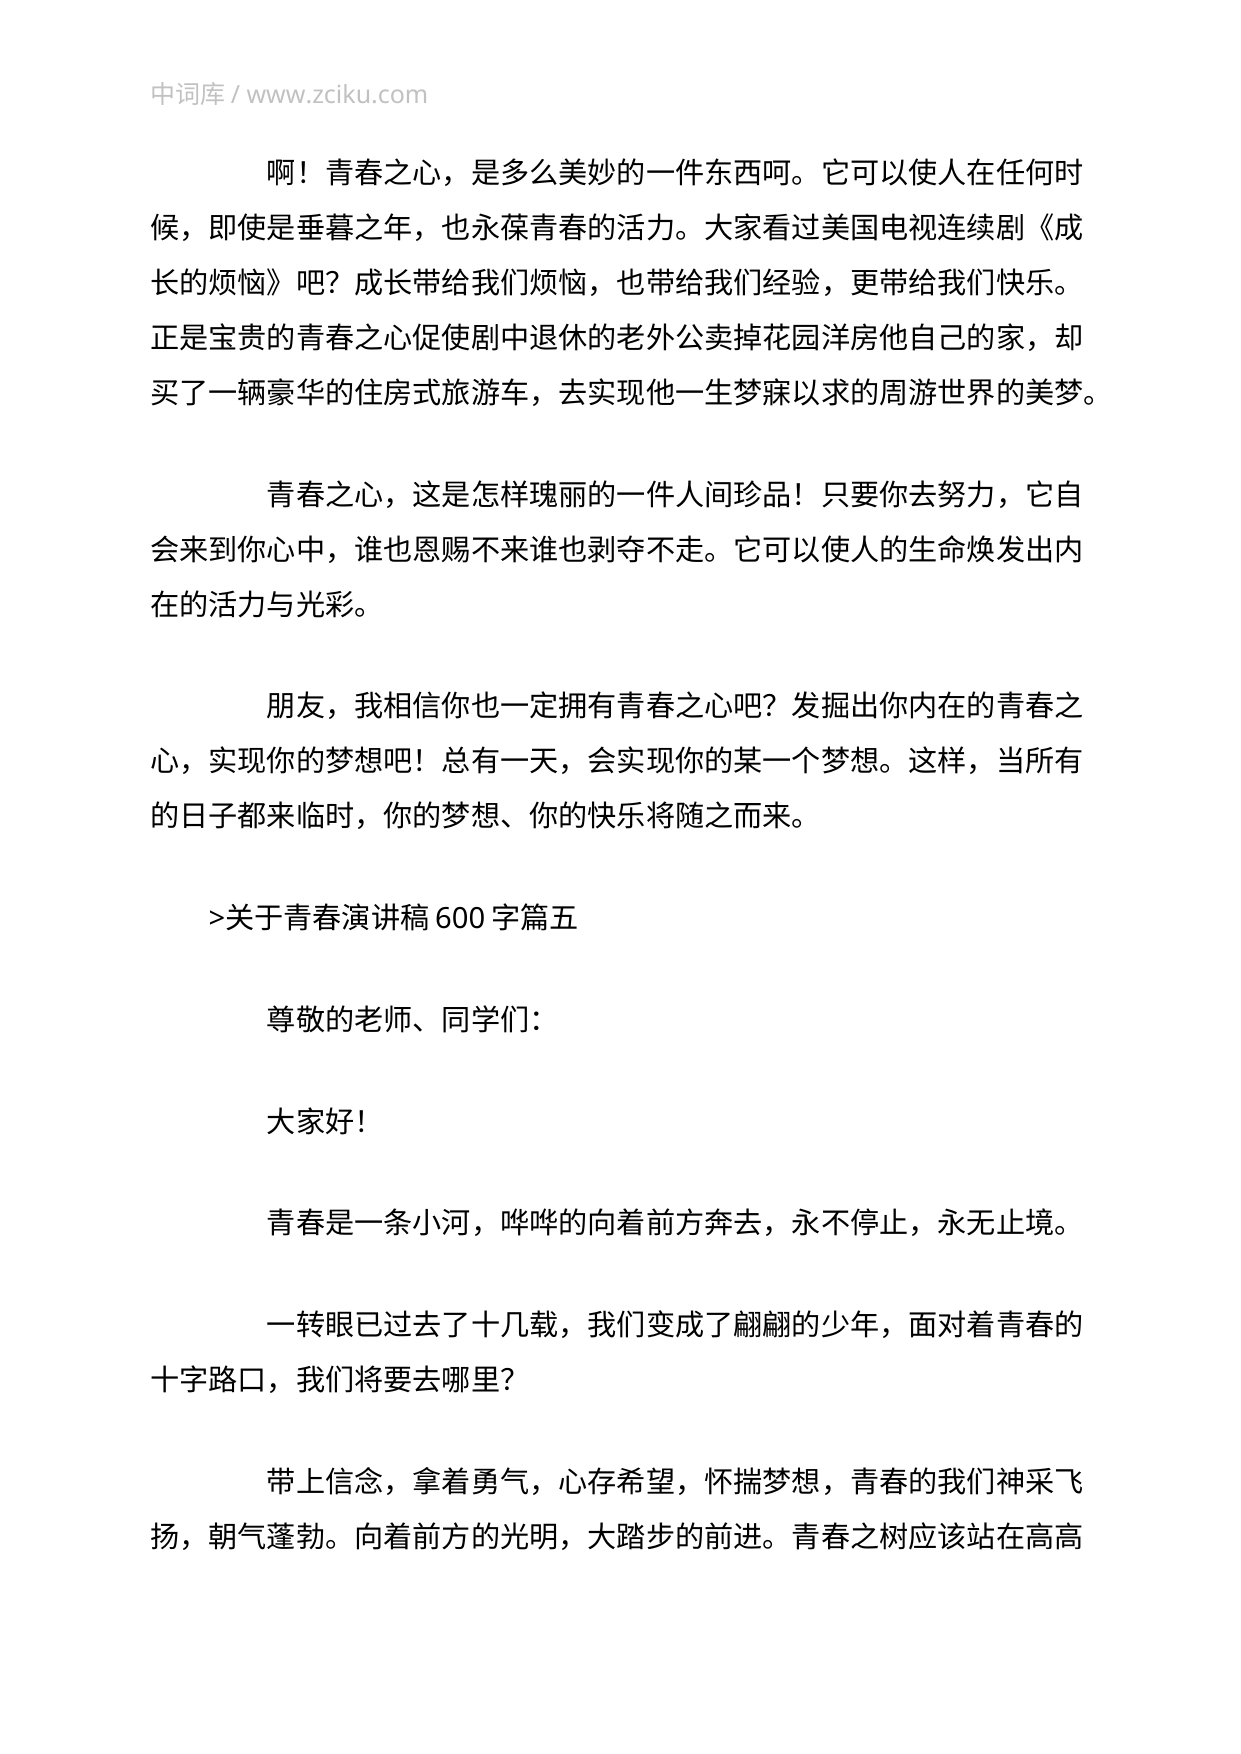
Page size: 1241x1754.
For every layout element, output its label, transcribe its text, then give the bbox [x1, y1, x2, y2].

text >关于青春演讲稿600字篇五 [150, 894, 1090, 937]
text 青春是一条小河，哗哗的向着前方奔去，永不停止，永无止境。 [150, 1200, 1090, 1242]
text 大家好！ [150, 1098, 1090, 1141]
text 朋友，我相信你也一定拥有青春之心吧？发掘出你内在的青春之心，实现你的梦想吧！总有一天，会实现你的某一个梦想。这样，当所有的日子都来临时，你的梦想、你的快乐将随之而来。 [150, 683, 1090, 835]
text 一转眼已过去了十几载，我们变成了翩翩的少年，面对着青春的十字路口，我们将要去哪里？ [150, 1302, 1090, 1399]
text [150, 1458, 1090, 1556]
text 啊！青春之心，是多么美妙的一件东西呵。它可以使人在任何时候，即使是垂暮之年，也永葆青春的活力。大家看过美国电视连续剧《成长的烦恼》吧？成长带给我们烦恼，也带给我们经验，更带给我们快乐。正是宝贵的青春之心促使剧中退休的老外公卖掉花园洋房他自己的家，却买了一辆豪华的住房式旅游车，去实现他一生梦寐以求的周游世界的美梦。 [150, 150, 1090, 412]
text 尊敬的老师、同学们： [150, 996, 1090, 1039]
text 青春之心，这是怎样瑰丽的一件人间珍品！只要你去努力，它自会来到你心中，谁也恩赐不来谁也剥夺不走。它可以使人的生命焕发出内在的活力与光彩。 [150, 471, 1090, 623]
